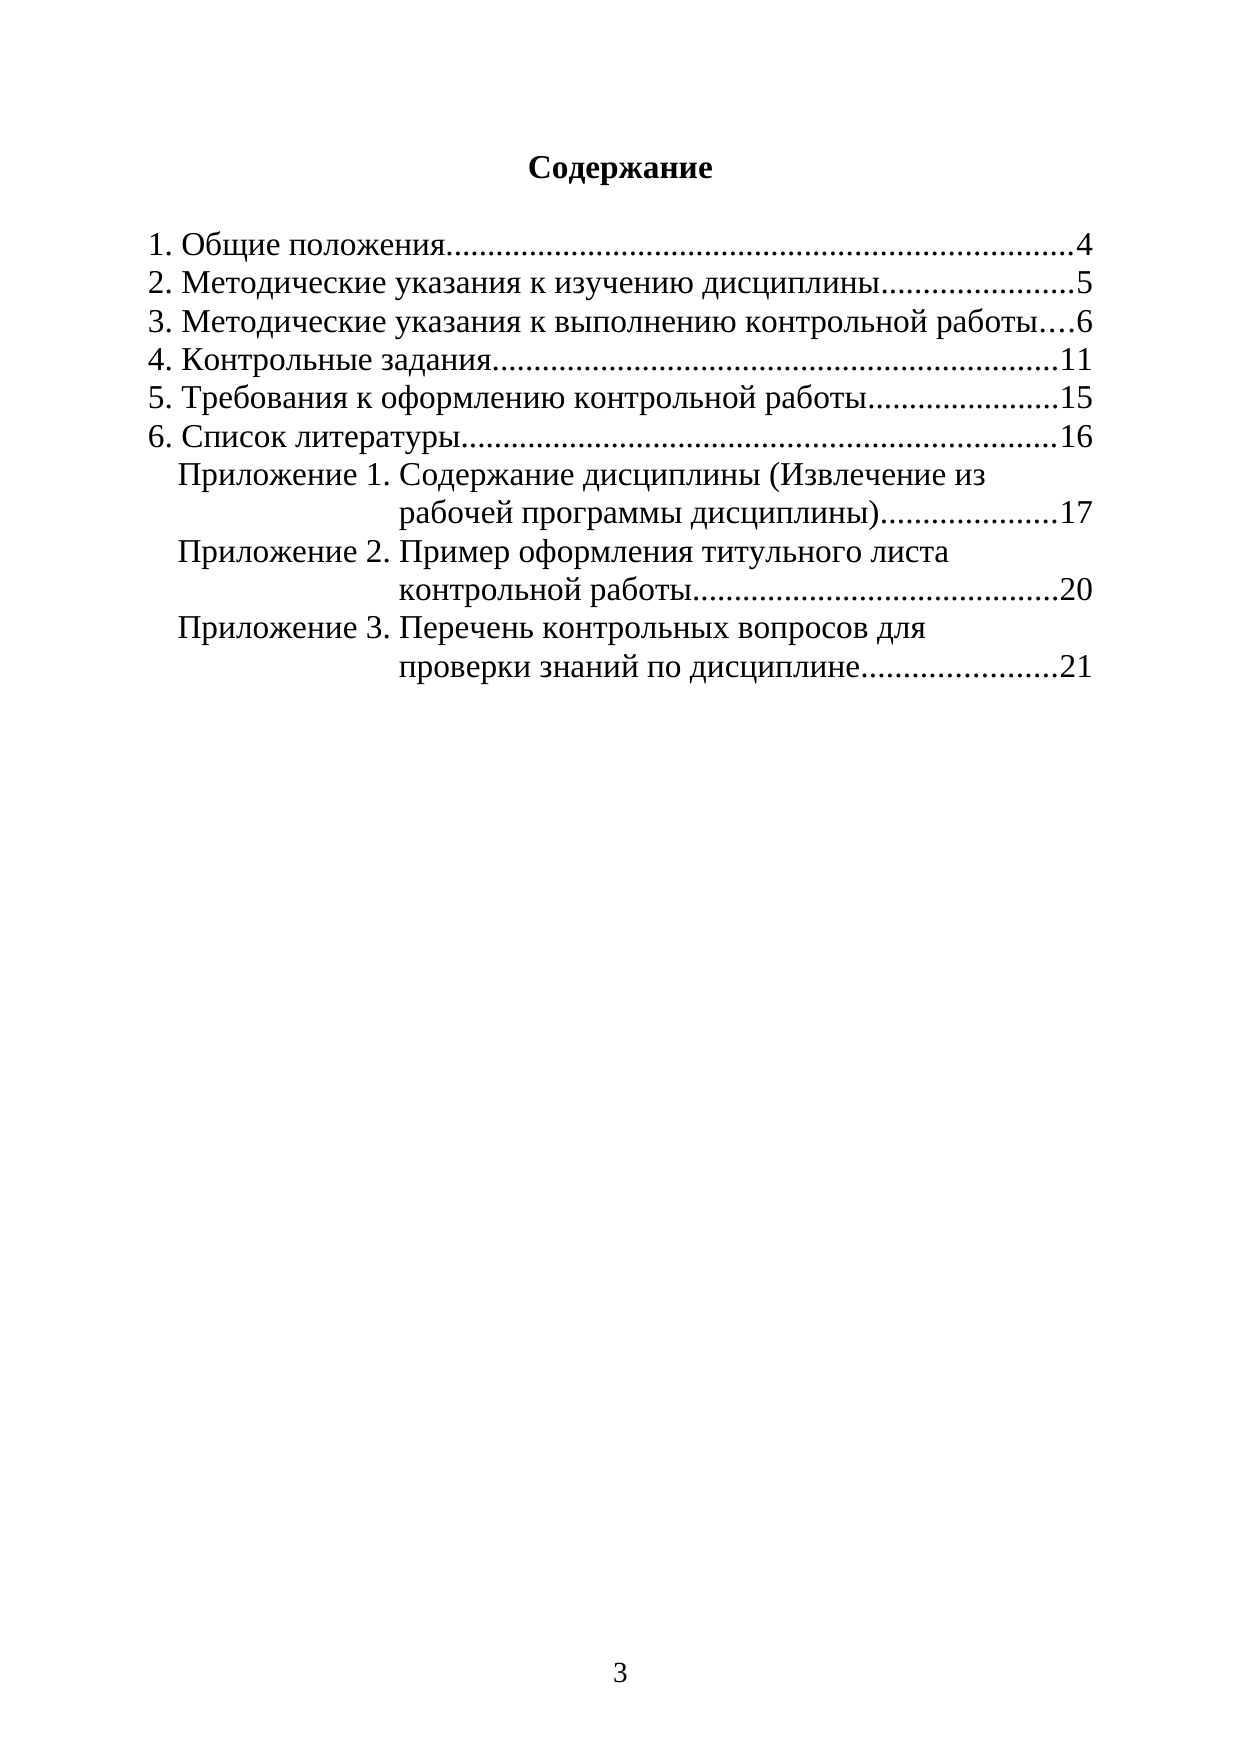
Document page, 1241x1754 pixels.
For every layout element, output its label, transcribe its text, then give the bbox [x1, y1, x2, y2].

text Приложение 3. Перечень контрольных вопросов для [148, 608, 1092, 646]
text 1. Общие положения 4 [148, 224, 1092, 263]
text 2. Методические указания к изучению дисциплины 5 [148, 263, 1092, 301]
text рабочей программы дисциплины) 17 [148, 493, 1092, 531]
text 3. Методические указания к выполнению контрольной работы 6 [148, 301, 1092, 339]
text 5. Требования к оформлению контрольной работы 15 [148, 378, 1092, 416]
text 4. Контрольные задания 11 [148, 339, 1092, 378]
text Содержание [148, 148, 1092, 186]
text Приложение 1. Содержание дисциплины (Извлечение из [148, 454, 1092, 493]
text контрольной работы 20 [148, 569, 1092, 608]
text Приложение 2. Пример оформления титульного листа [148, 531, 1092, 569]
text 6. Список литературы 16 [148, 416, 1092, 454]
text проверки знаний по дисциплине 21 [148, 646, 1092, 684]
